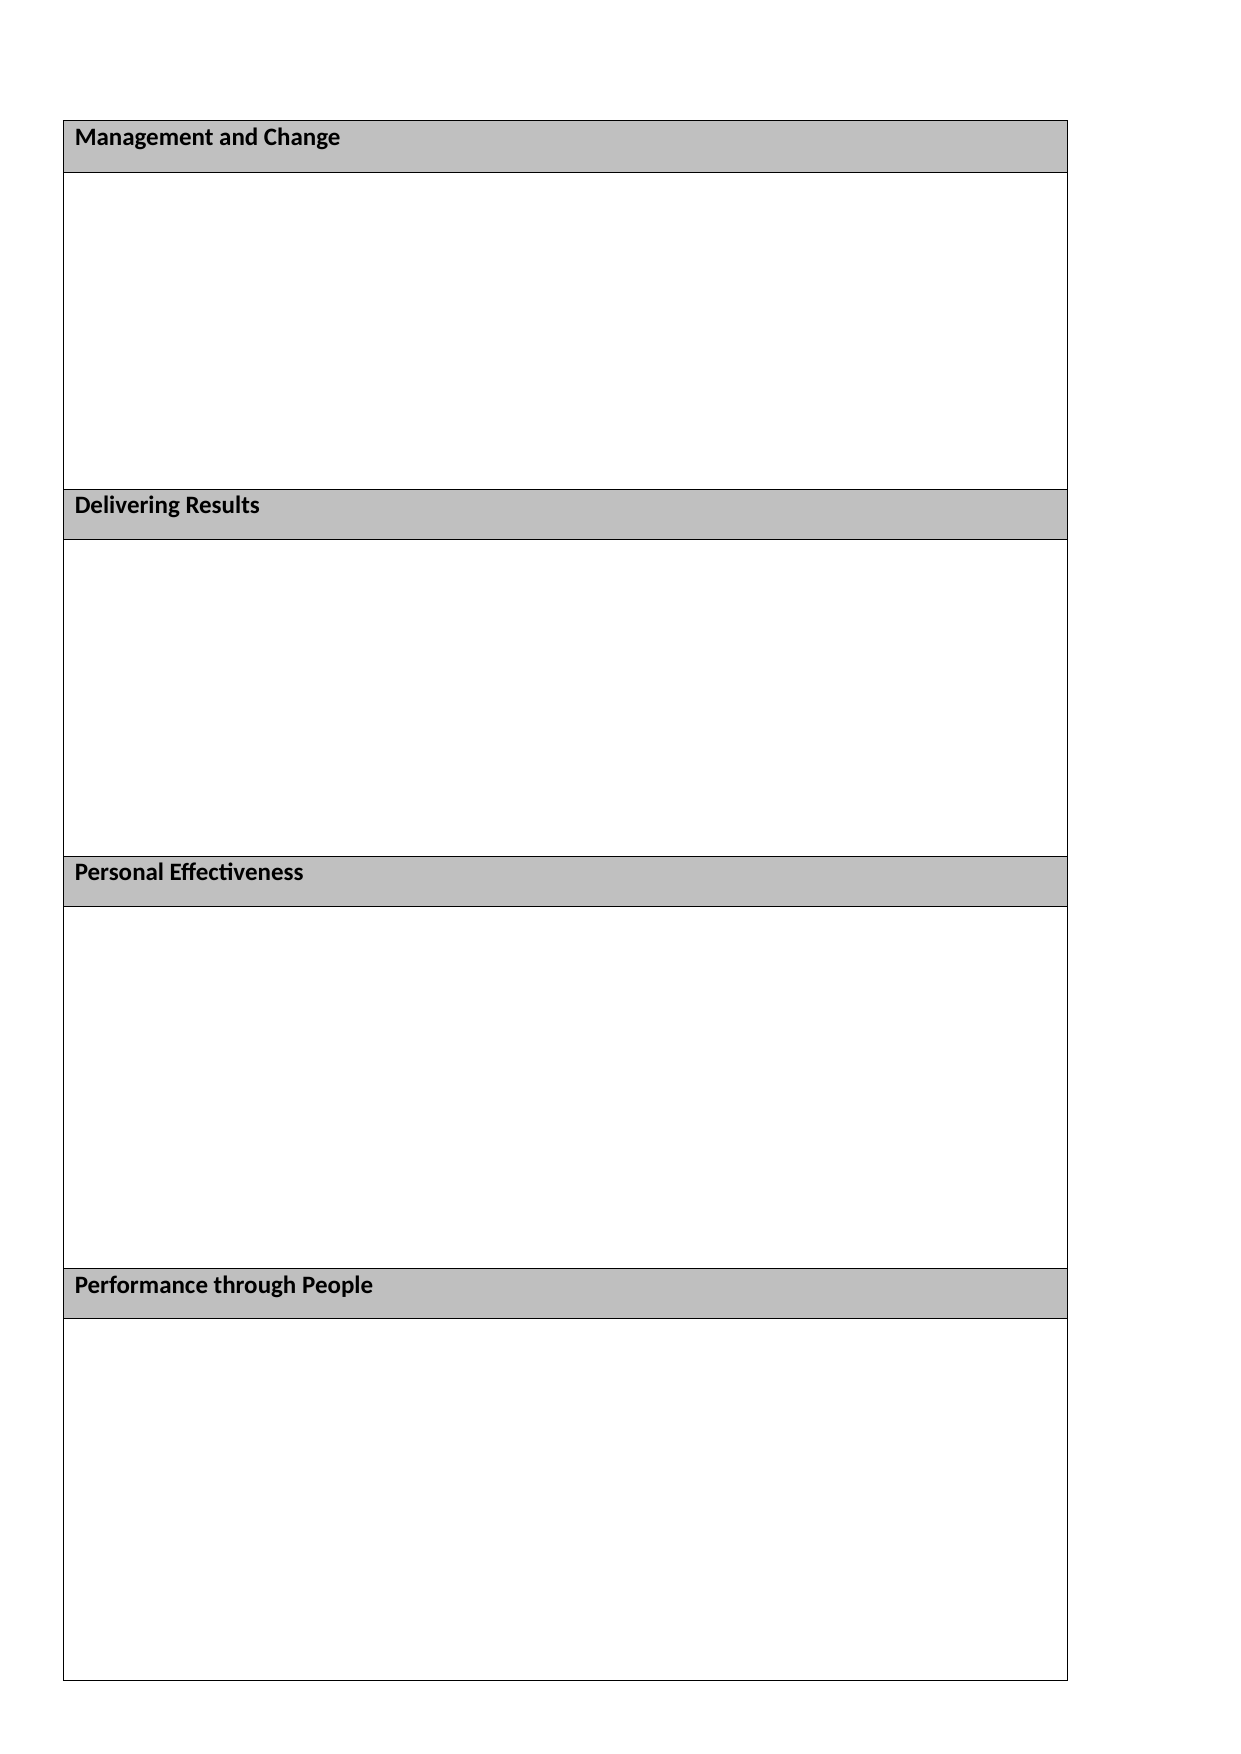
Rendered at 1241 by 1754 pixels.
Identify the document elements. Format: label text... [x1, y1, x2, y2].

table_cell [64, 540, 1067, 856]
table_cell [64, 173, 1067, 488]
table_cell [64, 1319, 1067, 1680]
table_cell Performance through People [64, 1269, 1067, 1318]
table_header Management and Change [64, 121, 1067, 172]
table_cell Delivering Results [64, 490, 1067, 539]
table_cell [64, 907, 1067, 1268]
table_cell Personal Effectiveness [64, 857, 1067, 906]
